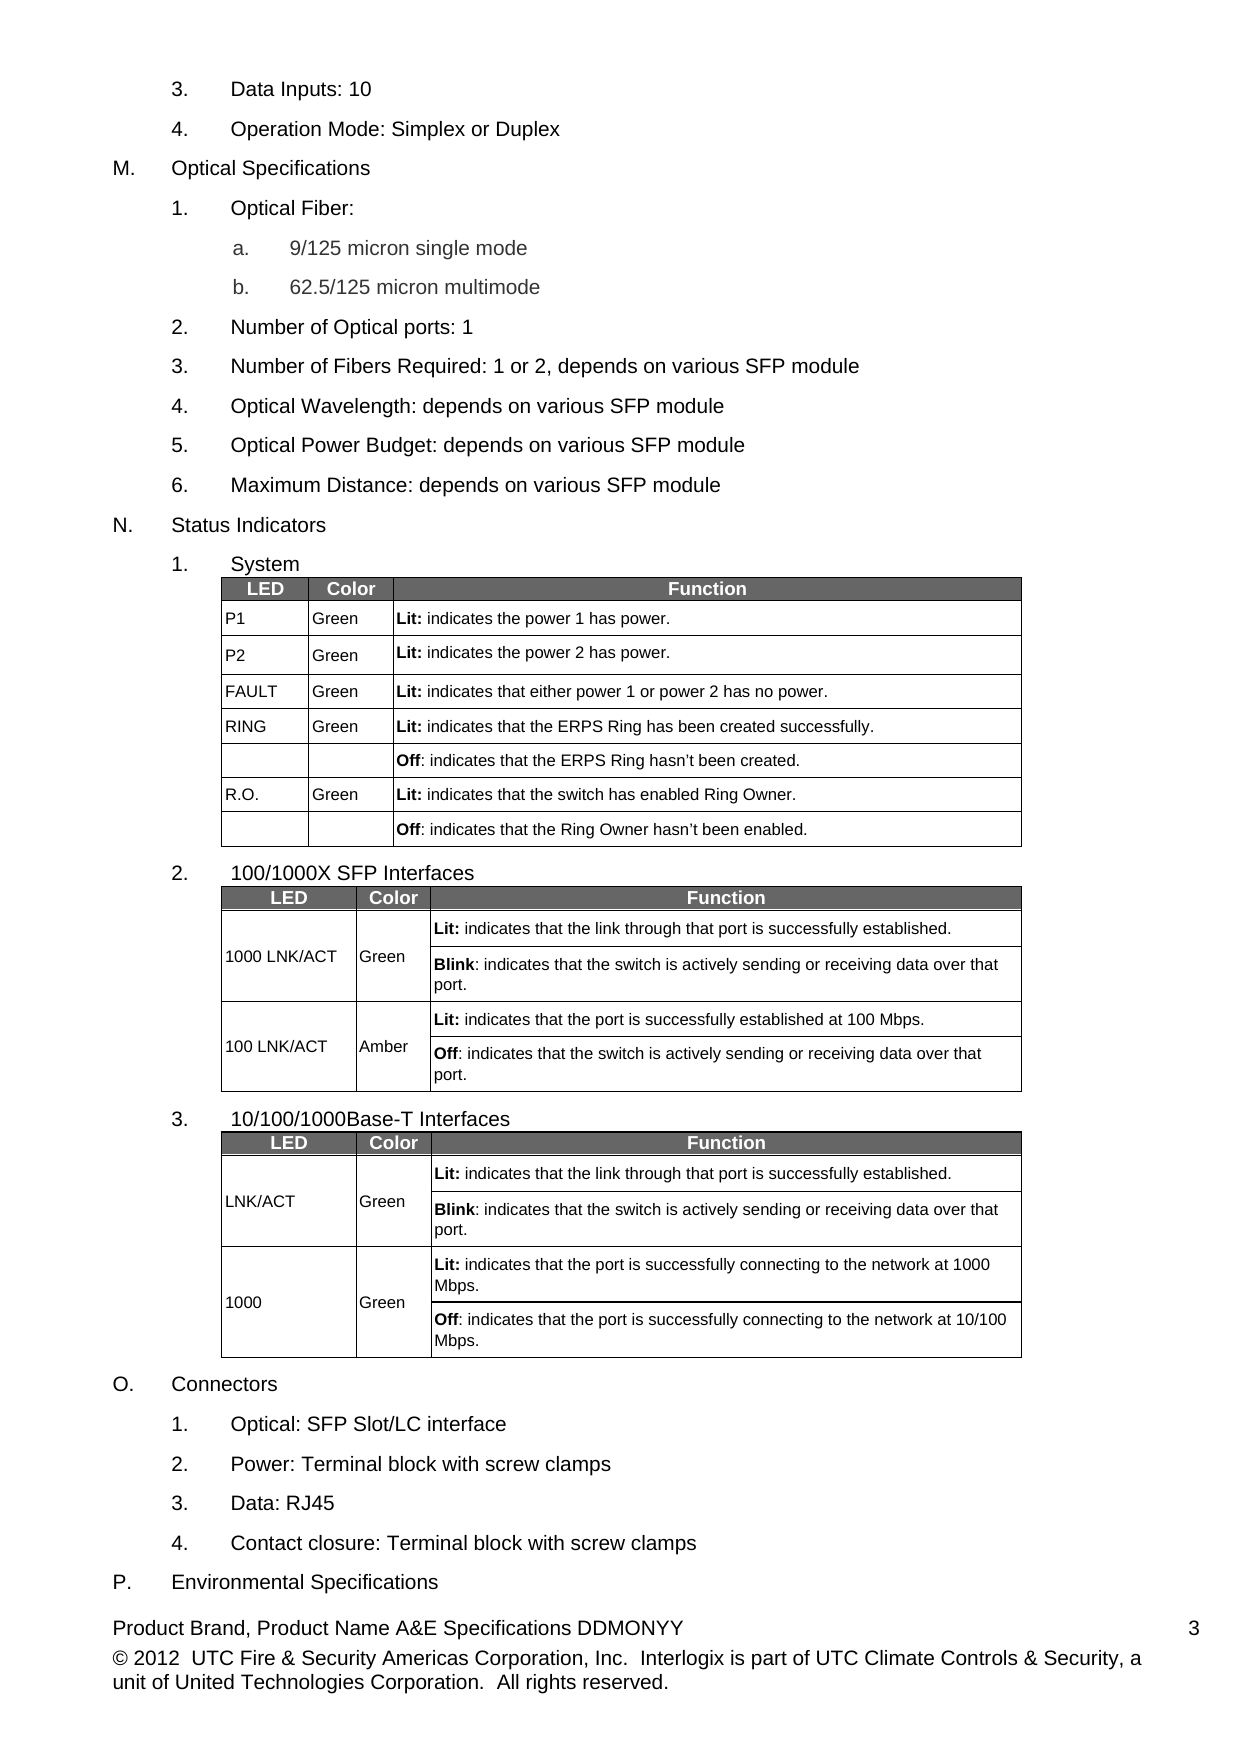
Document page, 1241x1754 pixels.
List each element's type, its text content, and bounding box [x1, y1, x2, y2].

subtitle Number of Fibers Required: 1 or 2, depends on various SFP module [171, 352, 1165, 379]
table_cell Blink: indicates that the switch is actively sending or receiving data over that port. [431, 947, 1021, 1001]
subtitle 10/100/1000Base-T Interfaces [171, 1104, 1165, 1131]
table_cell Green [309, 636, 393, 674]
table_cell Green [357, 911, 430, 1001]
table_cell Lit: indicates the power 1 has power. [394, 601, 1021, 635]
subtitle Status Indicators [112, 510, 1165, 537]
table_cell Lit: indicates that the port is successfully established at 100 Mbps. [431, 1002, 1021, 1036]
table_cell [309, 744, 393, 777]
subtitle 62.5/125 micron multimode [232, 273, 1165, 300]
subtitle Maximum Distance: depends on various SFP module [171, 471, 1165, 498]
table_header LED [222, 887, 356, 909]
table_cell FAULT [222, 675, 308, 708]
subtitle Power: Terminal block with screw clamps [171, 1449, 1165, 1476]
table_cell Off: indicates that the port is successfully connecting to the network at 10/100 Mbps. [432, 1303, 1021, 1357]
table_header LED [222, 578, 308, 600]
table_header Function [394, 578, 1021, 600]
table_cell Lit: indicates that the link through that port is successfully established. [432, 1156, 1021, 1191]
table_cell Lit: indicates that the link through that port is successfully established. [431, 911, 1021, 946]
subtitle Number of Optical ports: 1 [171, 312, 1165, 339]
table_cell Off: indicates that the Ring Owner hasn’t been enabled. [394, 812, 1021, 846]
subtitle Contact closure: Terminal block with screw clamps [171, 1528, 1165, 1556]
table_cell P1 [222, 601, 308, 635]
table_header Function [432, 1133, 1021, 1154]
subtitle 9/125 micron single mode [232, 233, 1165, 260]
subtitle Data Inputs: 10 [171, 75, 1165, 102]
table_header Color [357, 1133, 431, 1154]
table_cell Off: indicates that the ERPS Ring hasn’t been created. [394, 744, 1021, 777]
table_header Function [431, 887, 1021, 909]
table_cell [222, 744, 308, 777]
subtitle Optical: SFP Slot/LC interface [171, 1410, 1165, 1437]
table_cell R.O. [222, 778, 308, 811]
table_cell Blink: indicates that the switch is actively sending or receiving data over that port. [432, 1192, 1021, 1246]
table_cell Green [309, 709, 393, 742]
table_cell 100 LNK/ACT [222, 1002, 356, 1091]
table_cell Lit: indicates that either power 1 or power 2 has no power. [394, 675, 1021, 708]
table_cell Off: indicates that the switch is actively sending or receiving data over that port. [431, 1037, 1021, 1091]
table_cell P2 [222, 636, 308, 674]
table_cell Amber [357, 1002, 430, 1091]
subtitle Environmental Specifications [112, 1568, 1165, 1595]
table_header LED [222, 1133, 356, 1154]
table_header Color [357, 887, 430, 909]
table_cell 1000 LNK/ACT [222, 911, 356, 1001]
subtitle Stem [171, 550, 1165, 577]
table_cell Green [357, 1247, 431, 1357]
table_cell Lit: indicates that the port is successfully connecting to the network at 1000 Mbps. [432, 1247, 1021, 1301]
table_cell LNK/ACT [222, 1156, 356, 1246]
subtitle Connectors [112, 1370, 1165, 1397]
subtitle Optical Specifications [112, 154, 1165, 181]
table_header Color [309, 578, 393, 600]
subtitle 100/1000X SFP Interfaces [171, 859, 1165, 886]
table_cell Green [357, 1156, 431, 1246]
table_cell [309, 812, 393, 846]
subtitle Optical Fiber: [171, 194, 1165, 221]
table_cell Lit: indicates that the ERPS Ring has been created successfully. [394, 709, 1021, 742]
table_cell Green [309, 778, 393, 811]
table_cell Lit: indicates the power 2 has power. [394, 636, 1021, 674]
table_cell RING [222, 709, 308, 742]
subtitle Optical Wavelength: depends on various SFP module [171, 392, 1165, 419]
table_cell Lit: indicates that the switch has enabled Ring Owner. [394, 778, 1021, 811]
subtitle Optical Power Budget: depends on various SFP module [171, 431, 1165, 458]
subtitle Operation Mode: Simplex or Duplex [171, 114, 1165, 142]
table_cell 1000 [222, 1247, 356, 1357]
subtitle Data: RJ45 [171, 1489, 1165, 1516]
table_cell [222, 812, 308, 846]
table_cell Green [309, 675, 393, 708]
table_cell Green [309, 601, 393, 635]
